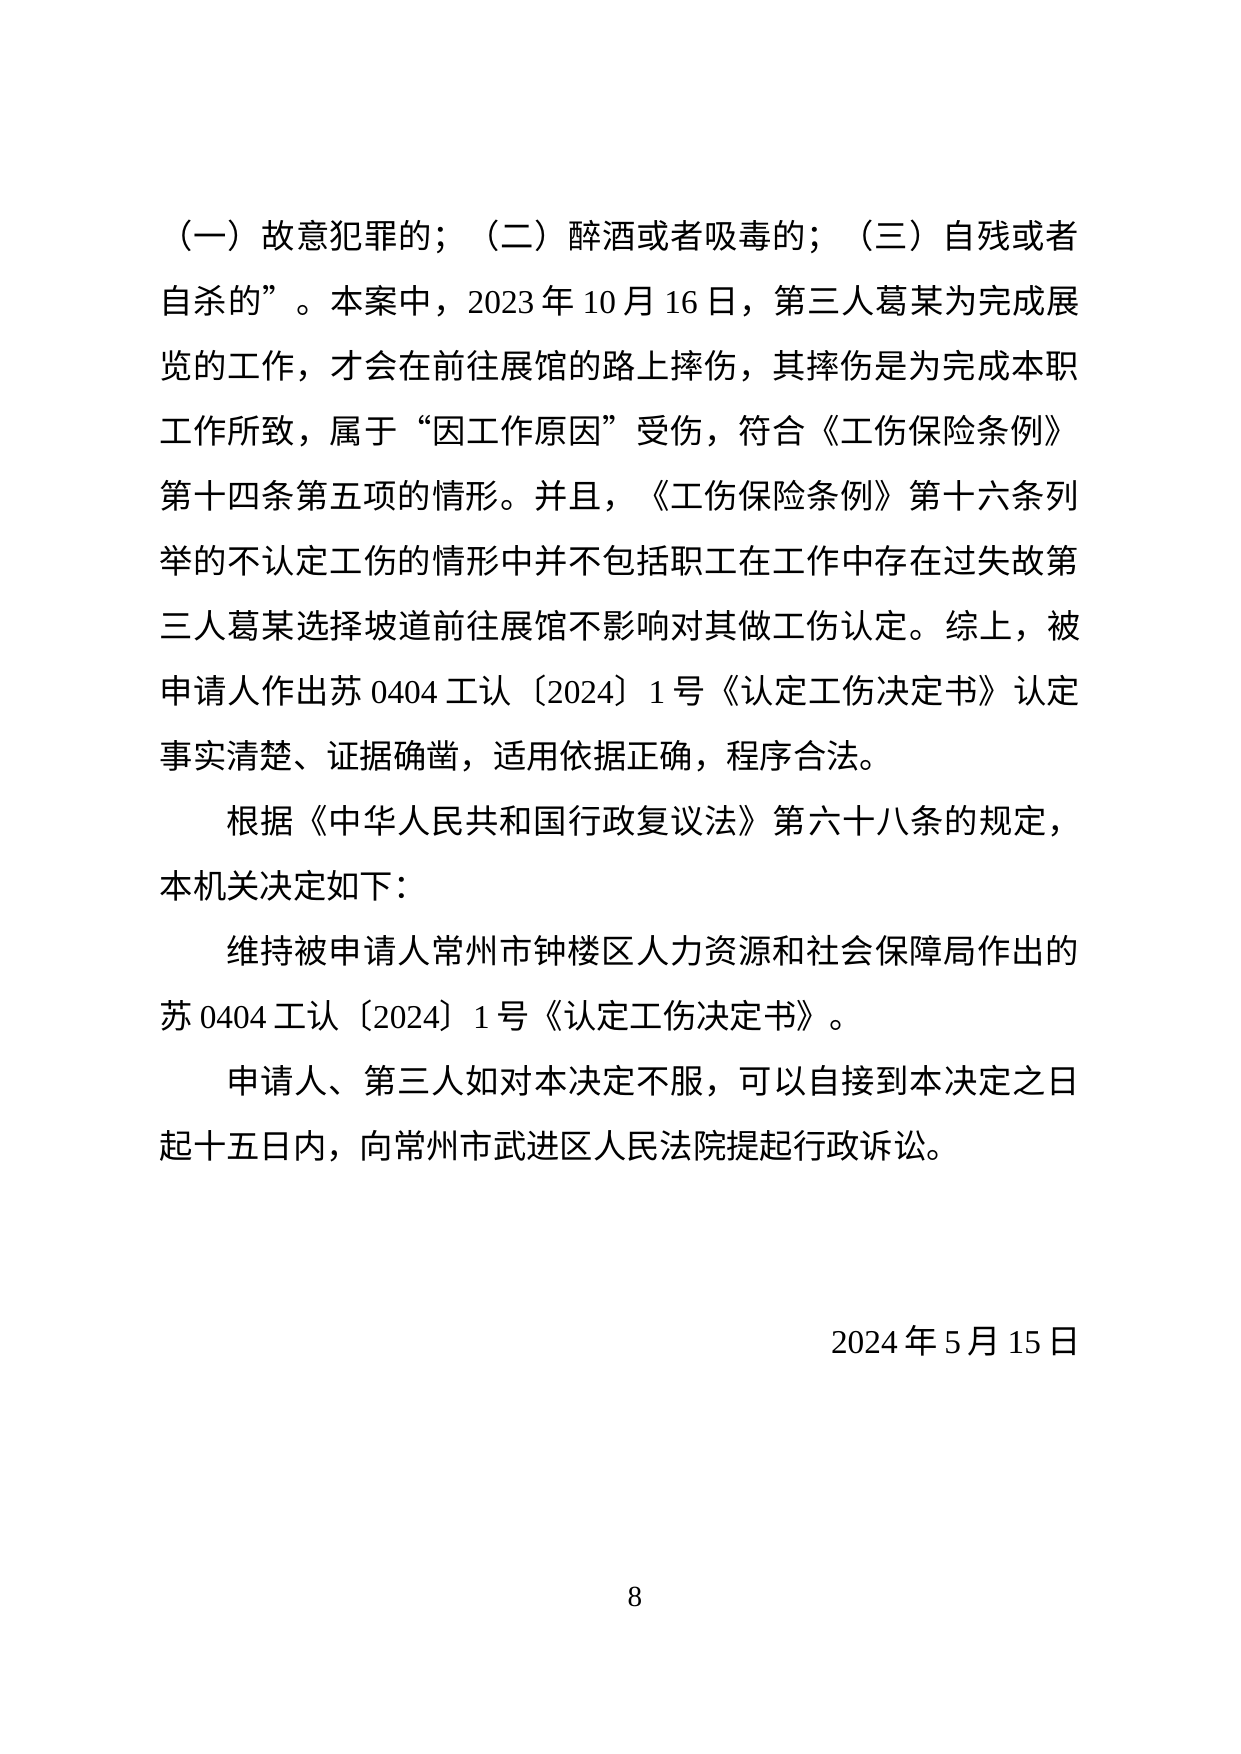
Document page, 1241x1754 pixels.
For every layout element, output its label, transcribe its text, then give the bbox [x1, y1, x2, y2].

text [159, 202, 1081, 787]
text 维持被申请人常州市钟楼区人力资源和社会保障局作出的苏0404工认〔2024〕1号《认定工伤决定书》。 [159, 917, 1081, 1047]
text 根据《中华人民共和国行政复议法》第六十八条的规定，本机关决定如下： [159, 787, 1081, 917]
text 2024年5月15日 [159, 1307, 1081, 1372]
text 申请人、第三人如对本决定不服，可以自接到本决定之日起十五日内，向常州市武进区人民法院提起行政诉讼。 [159, 1047, 1081, 1177]
